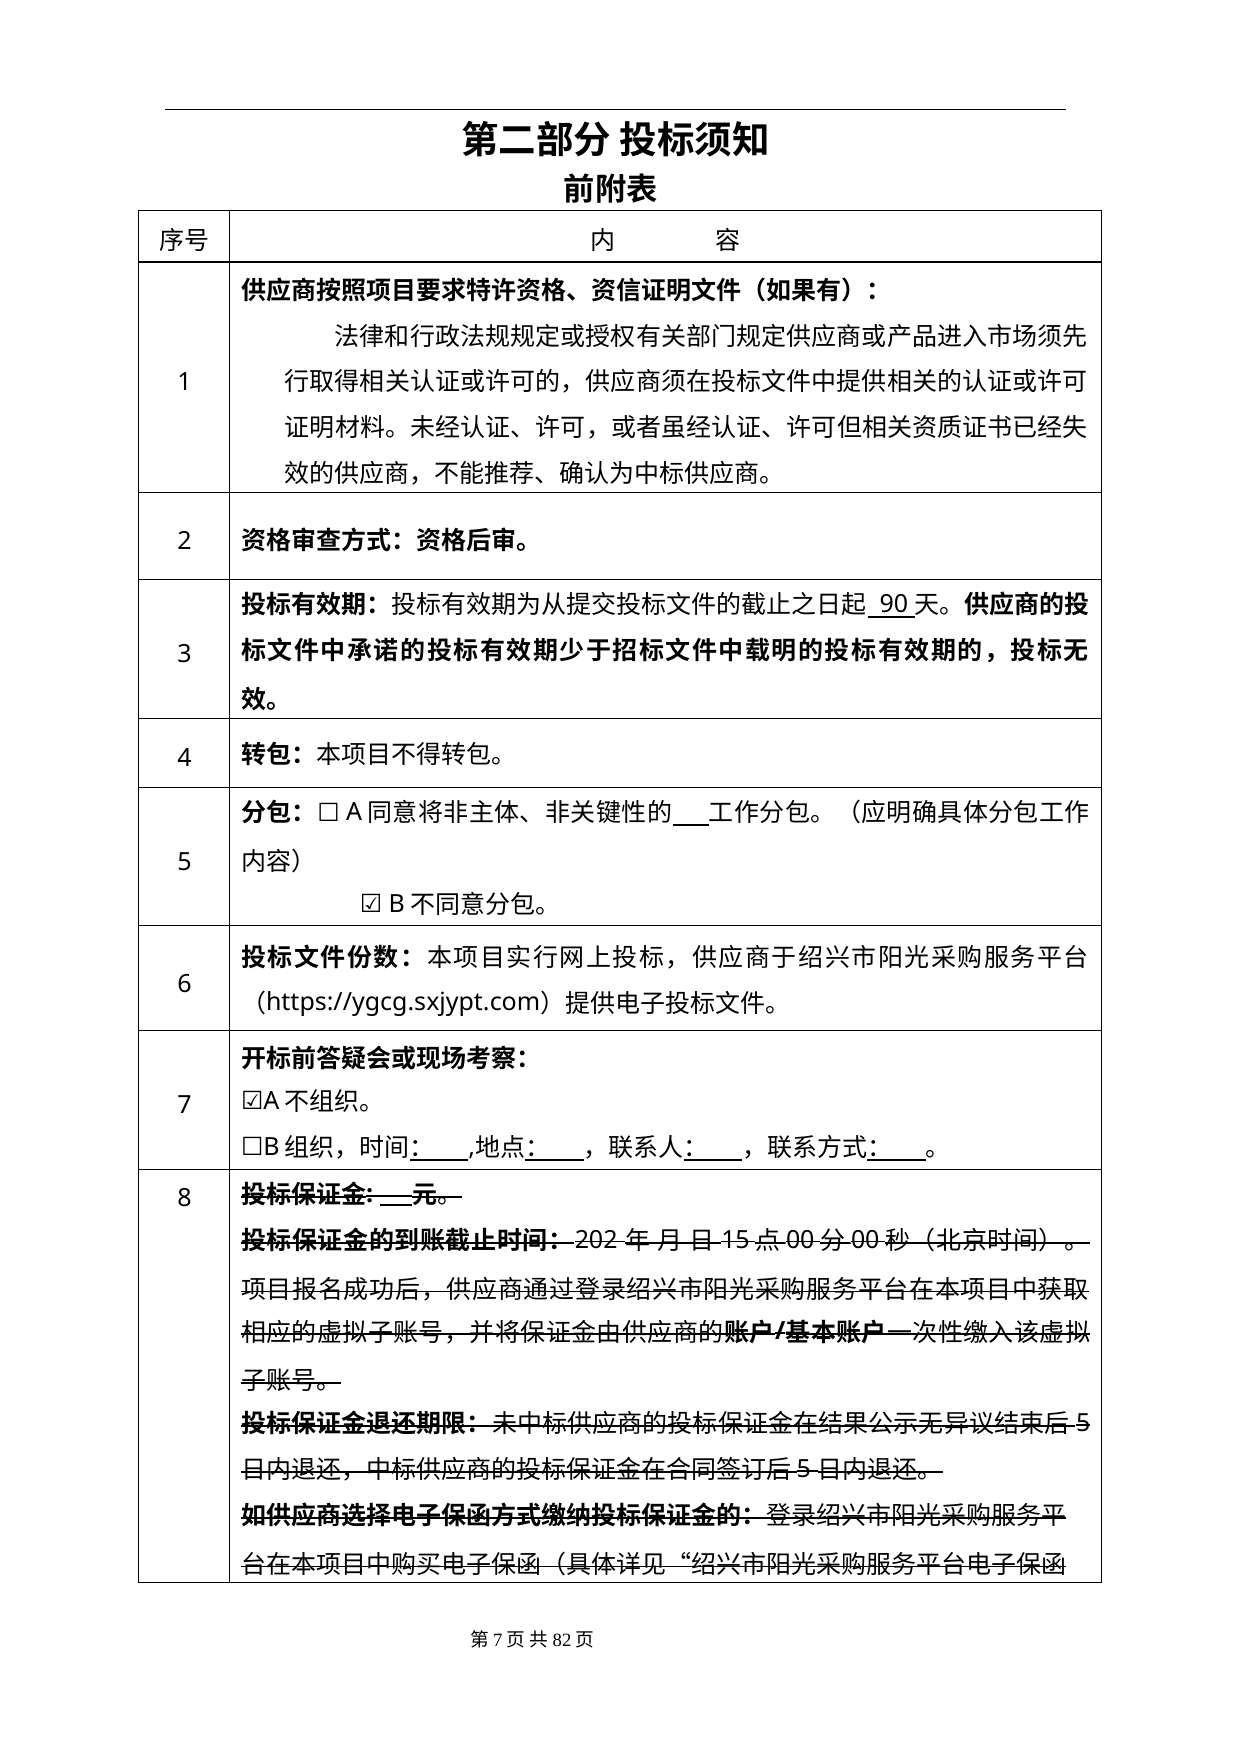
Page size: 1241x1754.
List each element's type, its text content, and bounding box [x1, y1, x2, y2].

table_cell 资格审查方式：资格后审。 [230, 493, 1101, 579]
table_header 序号 [139, 211, 229, 261]
table_cell 投标文件份数：本项目实行网上投标，供应商于绍兴市阳光采购服务平台（https://ygcg.sxjypt.com）提供电子投标文件。 [230, 926, 1101, 1030]
table_cell 供应商按照项目要求特许资格、资信证明文件（如果有）： 法律和行政法规规定或授权有关部门规定供应商或产品进入市场须先行取得相关认证或许可的，供应商须在投标文件中提供相关的认证或许可证明材料。未经认证、许可，或者虽经认证、许可但相关资质证书已经失效的供应商，不能推荐、确认为中标供应商。 [230, 263, 1101, 492]
table_cell 7 [139, 1031, 229, 1169]
table_cell 转包：本项目不得转包。 [230, 719, 1101, 787]
table_cell 4 [139, 719, 229, 787]
table_cell 开标前答疑会或现场考察： ☑A不组织。 ☐B组织，时间： ,地点： ，联系人： ，联系方式： 。 [230, 1031, 1101, 1169]
table_cell 分包：☐ A同意将非主体、非关键性的 工作分包。（应明确具体分包工作内容） ☑ B不同意分包。 [230, 788, 1101, 925]
text 第二部分 投标须知 [146, 110, 1075, 164]
table_cell 6 [139, 926, 229, 1030]
table_cell 1 [139, 263, 229, 492]
table_cell 投标有效期：投标有效期为从提交投标文件的截止之日起 90 天。供应商的投标文件中承诺的投标有效期少于招标文件中载明的投标有效期的，投标无效。 [230, 580, 1101, 718]
table_cell 8 [139, 1170, 229, 1582]
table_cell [230, 1170, 1101, 1582]
text 前附表 [146, 164, 1075, 210]
table_cell 3 [139, 580, 229, 718]
table_cell 5 [139, 788, 229, 925]
table_header 内 容 [230, 211, 1101, 261]
table_cell 2 [139, 493, 229, 579]
